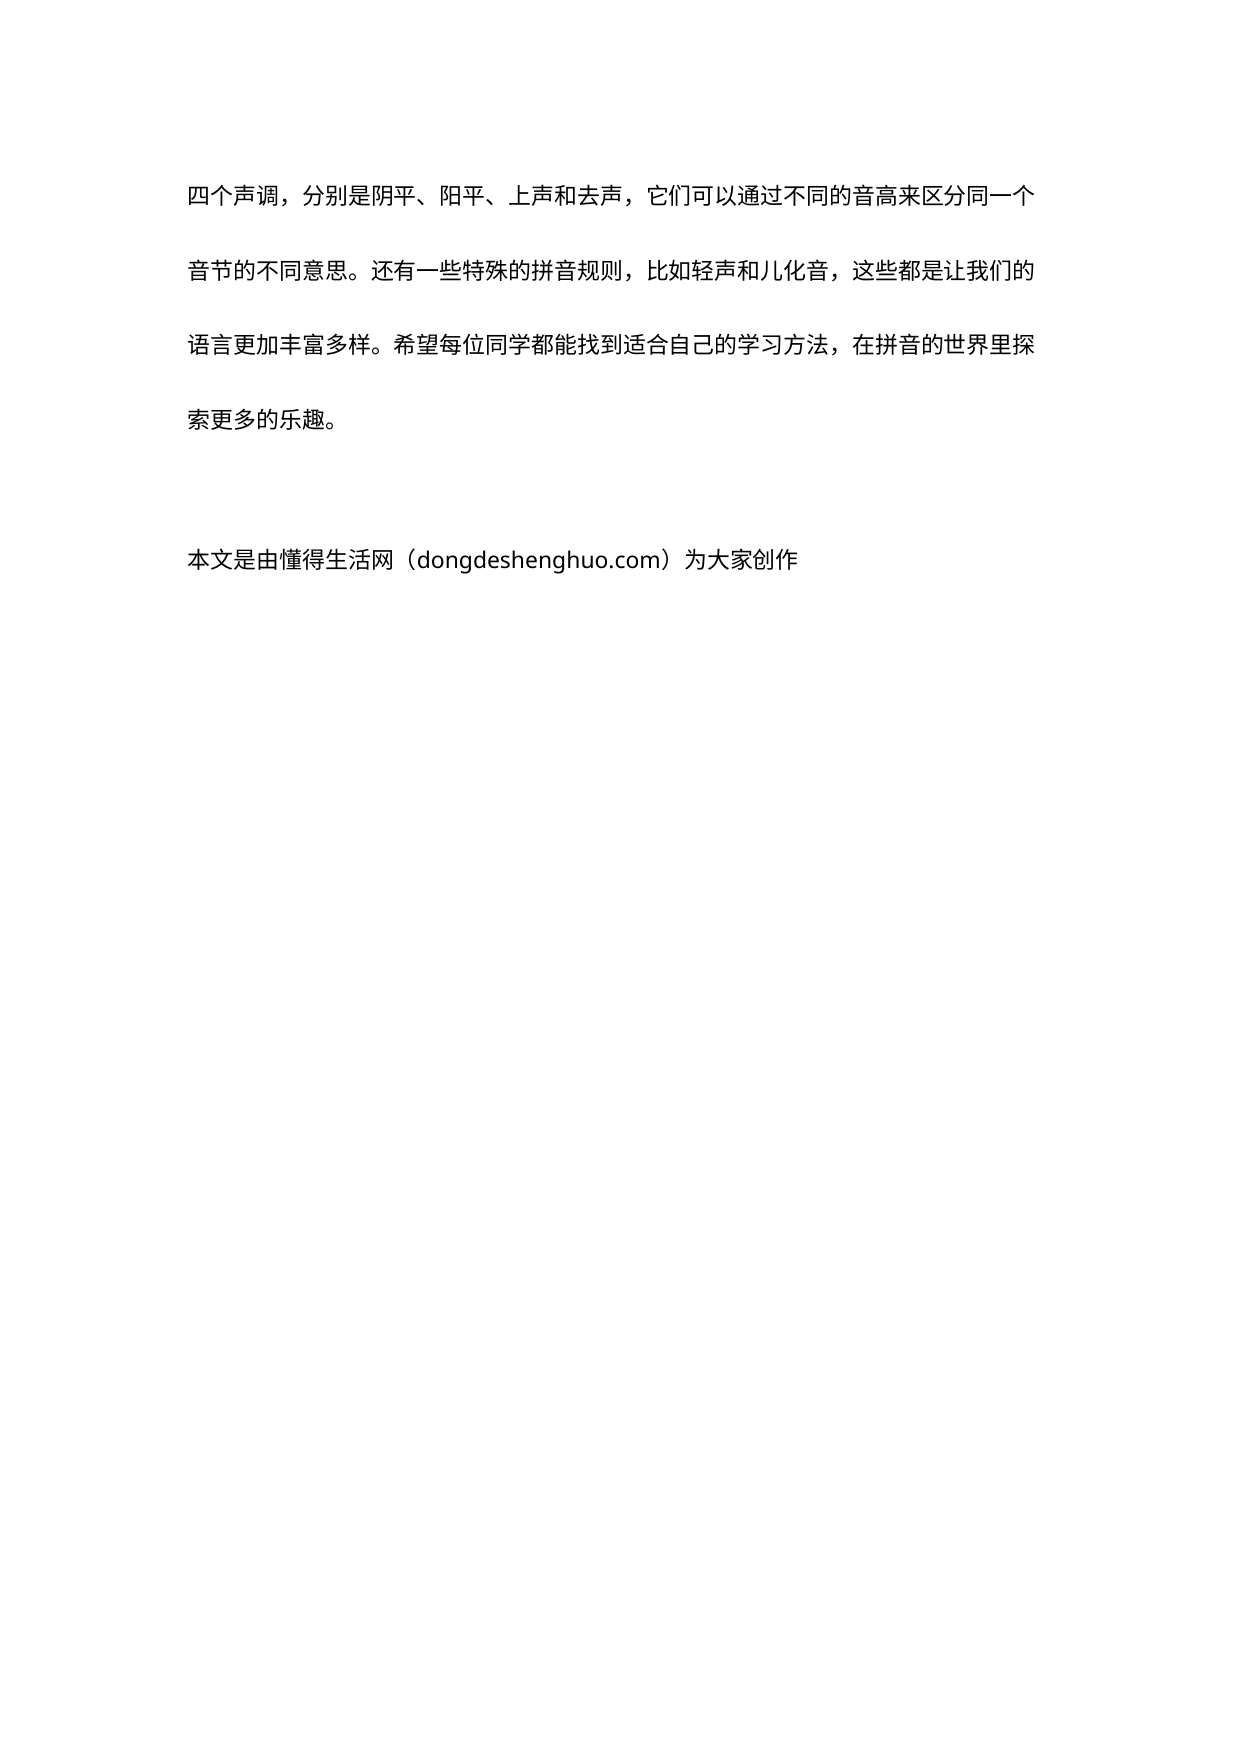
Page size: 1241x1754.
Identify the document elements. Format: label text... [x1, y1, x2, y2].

text 本文是由懂得生活网（dongdeshenghuo.com）为大家创作 [187, 526, 1053, 591]
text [187, 162, 1053, 451]
